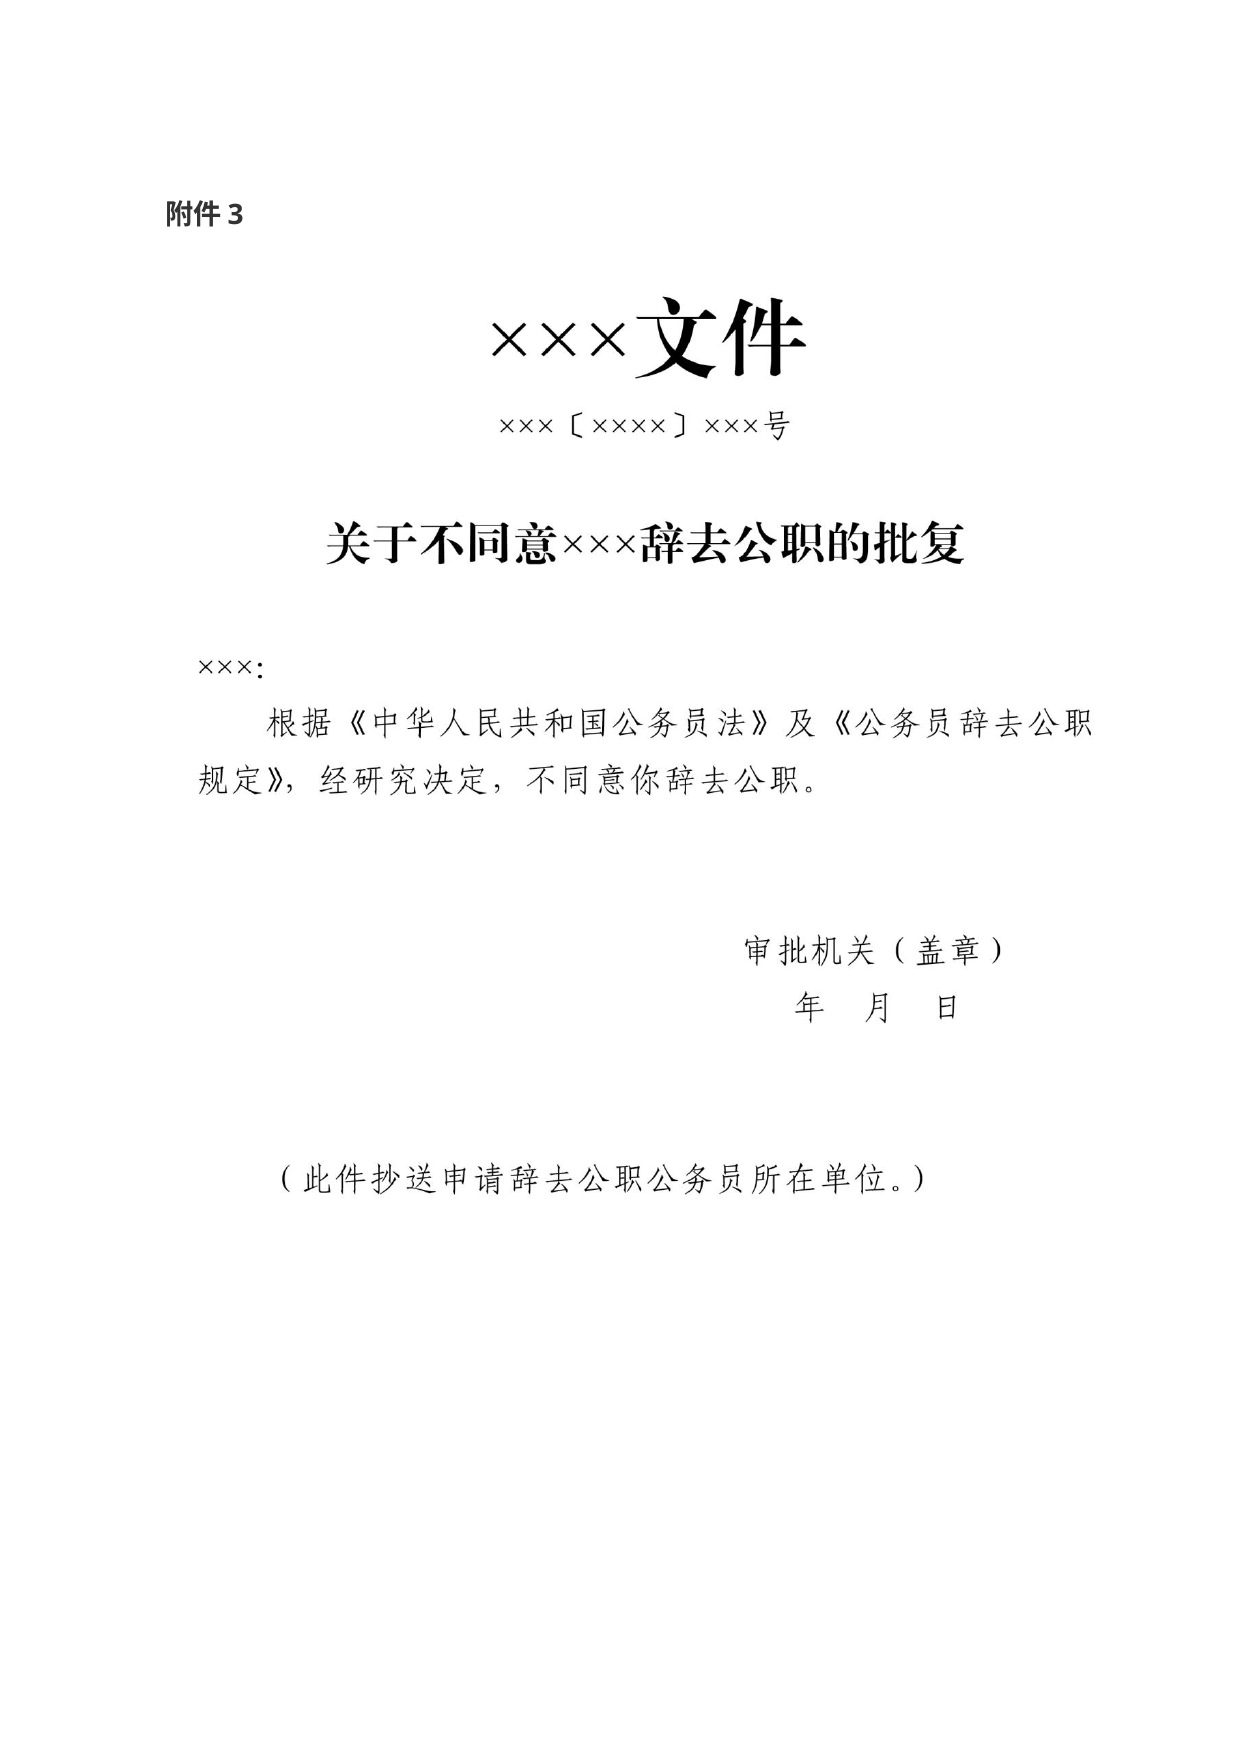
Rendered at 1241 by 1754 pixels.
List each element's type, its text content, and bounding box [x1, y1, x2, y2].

text 附件3 [165, 180, 1087, 245]
picture [165, 276, 1099, 1227]
